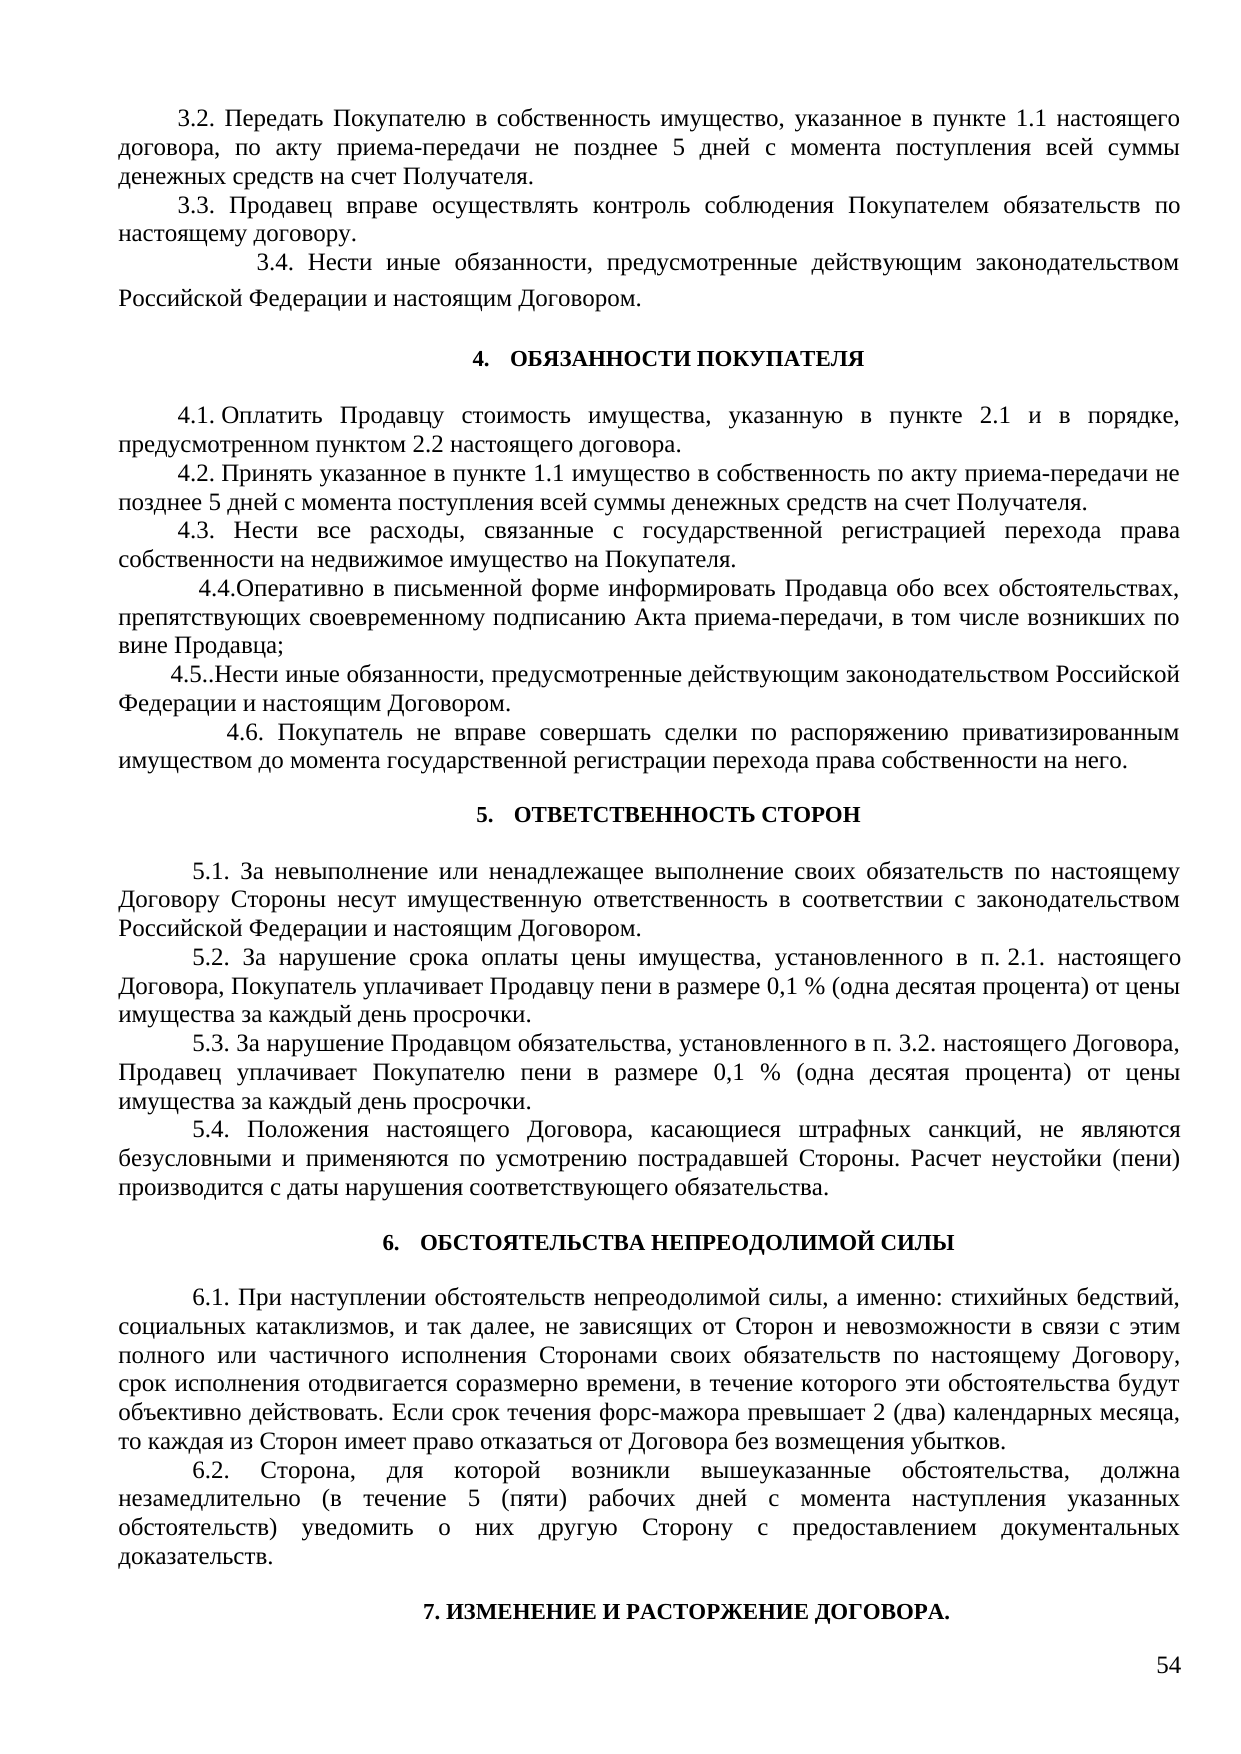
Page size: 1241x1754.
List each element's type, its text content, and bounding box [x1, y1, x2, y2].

text 3.3. Продавец вправе осуществлять контроль соблюдения Покупателем обязательств по настоящему договору. [118, 190, 1181, 247]
text 3.4. Нести иные обязанности, предусмотренные действующим законодательством Российской Федерации и настоящим Договором. [118, 247, 1181, 312]
text 5.3. За нарушение Продавцом обязательства, установленного в п. 3.2. настоящего Договора, Продавец уплачивает Покупателю пени в размере 0,1 % (одна десятая процента) от цены имущества за каждый день просрочки. [118, 1028, 1181, 1114]
text 3.2. Передать Покупателю в собственность имущество, указанное в пункте 1.1 настоящего договора, по акту приема-передачи не позднее 5 дней с момента поступления всей суммы денежных средств на счет Получателя. [118, 103, 1181, 190]
text 4.6. Покупатель не вправе совершать сделки по распоряжению приватизированным имуществом до момента государственной регистрации перехода права собственности на него. [118, 717, 1181, 774]
text 4.1. Оплатить Продавцу стоимость имущества, указанную в пункте 2.1 и в порядке, предусмотренном пунктом 2.2 настоящего договора. [118, 401, 1181, 458]
text 4.5..Нести иные обязанности, предусмотренные действующим законодательством Российской Федерации и настоящим Договором. [118, 659, 1181, 717]
text 6.1. При наступлении обстоятельств непреодолимой силы, а именно: стихийных бедствий, социальных катаклизмов, и так далее, не зависящих от Сторон и невозможности в связи с этим полного или частичного исполнения Сторонами своих обязательств по настоящему Договору, срок исполнения отодвигается соразмерно времени, в течение которого эти обстоятельства будут объективно действовать. Если срок течения форс-мажора превышает 2 (два) календарных месяца, то каждая из Сторон имеет право отказаться от Договора без возмещения убытков. [118, 1282, 1181, 1455]
text 4.4.Оперативно в письменной форме информировать Продавца обо всех обстоятельствах, препятствующих своевременному подписанию Акта приема-передачи, в том числе возникших по вине Продавца; [118, 573, 1181, 659]
text 5.2. За нарушение срока оплаты цены имущества, установленного в п. 2.1. настоящего Договора, Покупатель уплачивает Продавцу пени в размере 0,1 % (одна десятая процента) от цены имущества за каждый день просрочки. [118, 942, 1181, 1028]
list ОБЯЗАННОСТИ ПОКУПАТЕЛЯ [156, 345, 1181, 372]
text 4.3. Нести все расходы, связанные с государственной регистрацией перехода права собственности на недвижимое имущество на Покупателя. [118, 516, 1181, 573]
list ОБСТОЯТЕЛЬСТВА НЕПРЕОДОЛИМОЙ СИЛЫ [156, 1229, 1181, 1256]
text 6.2. Сторона, для которой возникли вышеуказанные обстоятельства, должна незамедлительно (в течение 5 (пяти) рабочих дней с момента наступления указанных обстоятельств) уведомить о них другую Сторону с предоставлением документальных доказательств. [118, 1455, 1181, 1570]
text 5.4. Положения настоящего Договора, касающиеся штрафных санкций, не являются безусловными и применяются по усмотрению пострадавшей Стороны. Расчет неустойки (пени) производится с даты нарушения соответствующего обязательства. [118, 1114, 1181, 1201]
list ОТВЕТСТВЕННОСТЬ СТОРОН [156, 801, 1181, 827]
text 7. ИЗМЕНЕНИЕ И РАСТОРЖЕНИЕ ДОГОВОРА. [118, 1598, 1181, 1625]
text 5.1. За невыполнение или ненадлежащее выполнение своих обязательств по настоящему Договору Стороны несут имущественную ответственность в соответствии с законодательством Российской Федерации и настоящим Договором. [118, 856, 1181, 942]
text 4.2. Принять указанное в пункте 1.1 имущество в собственность по акту приема-передачи не позднее 5 дней с момента поступления всей суммы денежных средств на счет Получателя. [118, 458, 1181, 516]
